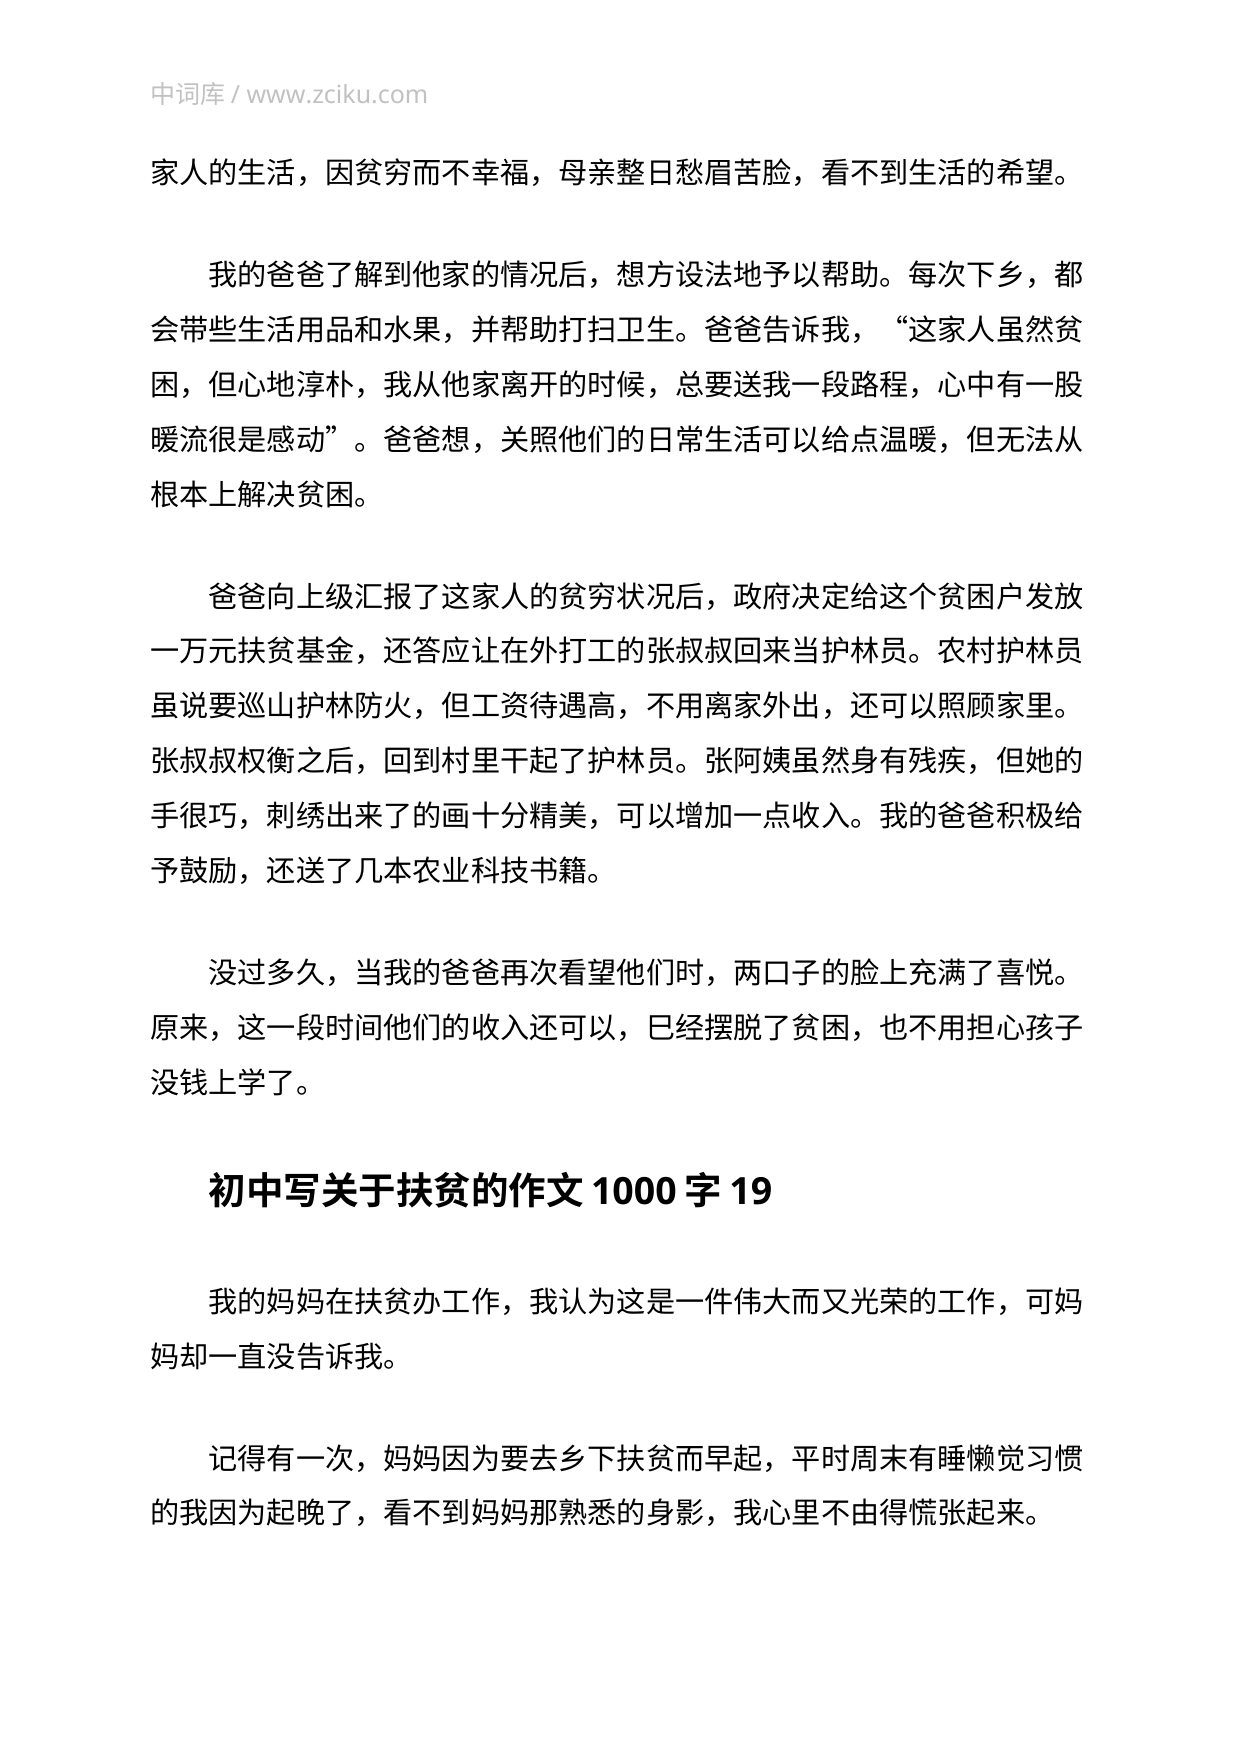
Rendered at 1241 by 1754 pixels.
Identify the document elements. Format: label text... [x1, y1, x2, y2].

text 我的爸爸了解到他家的情况后，想方设法地予以帮助。每次下乡，都会带些生活用品和水果，并帮助打扫卫生。爸爸告诉我，“这家人虽然贫困，但心地淳朴，我从他家离开的时候，总要送我一段路程，心中有一股暖流很是感动”。爸爸想，关照他们的日常生活可以给点温暖，但无法从根本上解决贫困。 [150, 252, 1090, 514]
text 初中写关于扶贫的作文1000字19 [150, 1161, 1090, 1215]
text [150, 150, 1090, 192]
text 爸爸向上级汇报了这家人的贫穷状况后，政府决定给这个贫困户发放一万元扶贫基金，还答应让在外打工的张叔叔回来当护林员。农村护林员虽说要巡山护林防火，但工资待遇高，不用离家外出，还可以照顾家里。张叔叔权衡之后，回到村里干起了护林员。张阿姨虽然身有残疾，但她的手很巧，刺绣出来了的画十分精美，可以增加一点收入。我的爸爸积极给予鼓励，还送了几本农业科技书籍。 [150, 573, 1090, 890]
text 没过多久，当我的爸爸再次看望他们时，两口子的脸上充满了喜悦。原来，这一段时间他们的收入还可以，巳经摆脱了贫困，也不用担心孩子没钱上学了。 [150, 949, 1090, 1101]
text 我的妈妈在扶贫办工作，我认为这是一件伟大而又光荣的工作，可妈妈却一直没告诉我。 [150, 1278, 1090, 1376]
text 记得有一次，妈妈因为要去乡下扶贫而早起，平时周末有睡懒觉习惯的我因为起晚了，看不到妈妈那熟悉的身影，我心里不由得慌张起来。 [150, 1435, 1090, 1532]
